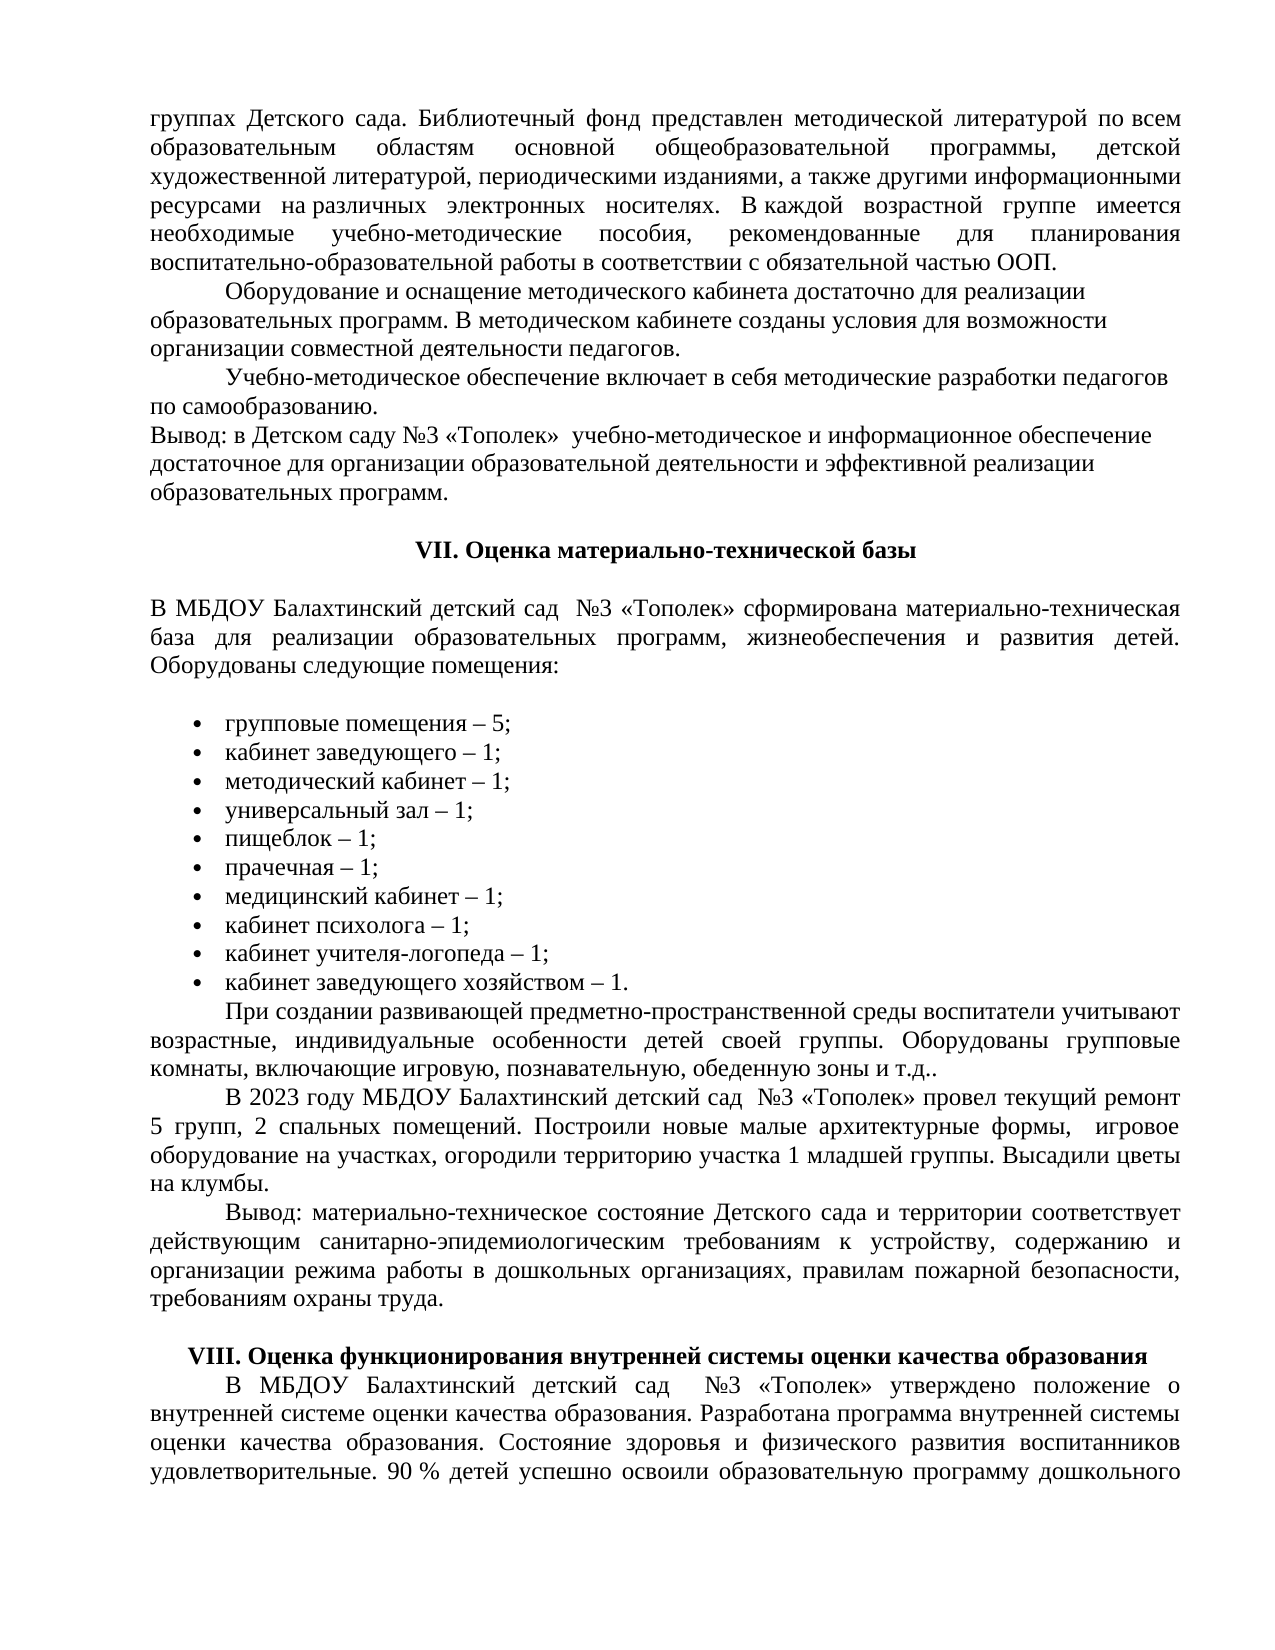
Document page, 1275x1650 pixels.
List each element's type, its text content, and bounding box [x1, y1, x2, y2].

text Учебно-методическое обеспечение включает в себя методические разработки педагогов по самообразованию. [150, 362, 1181, 420]
text В МБДОУ Балахтинский детский сад №3 «Тополек» сформирована материально-техническая база для реализации образовательных программ, жизнеобеспечения и развития детей. Оборудованы следующие помещения: [150, 593, 1181, 679]
list методический кабинет – 1; [194, 766, 1162, 795]
text Оборудование и оснащение методического кабинета достаточно для реализации образовательных программ. В методическом кабинете созданы условия для возможности организации совместной деятельности педагогов. [150, 276, 1181, 362]
list медицинский кабинет – 1; [194, 881, 1162, 910]
list универсальный зал – 1; [194, 795, 1162, 823]
text Вывод: в Детском саду №3 «Тополек» учебно-методическое и информационное обеспечение достаточное для организации образовательной деятельности и эффективной реализации образовательных программ. [150, 420, 1181, 506]
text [150, 103, 1181, 276]
list кабинет психолога – 1; [194, 910, 1162, 938]
list групповые помещения – 5; [194, 708, 1162, 737]
list прачечная – 1; [194, 852, 1162, 881]
text Вывод: материально-техническое состояние Детского сада и территории соответствует действующим санитарно-эпидемиологическим требованиям к устройству, содержанию и организации режима работы в дошкольных организациях, правилам пожарной безопасности, требованиям охраны труда. [150, 1197, 1181, 1312]
text При создании развивающей предметно-пространственной среды воспитатели учитывают возрастные, индивидуальные особенности детей своей группы. Оборудованы групповые комнаты, включающие игровую, познавательную, обеденную зоны и т.д.. [150, 996, 1181, 1082]
text VIII. Оценка функционирования внутренней системы оценки качества образования [187, 1341, 1181, 1370]
text VII. Оценка материально-технической базы [150, 535, 1181, 564]
list пищеблок – 1; [194, 823, 1162, 852]
list кабинет учителя-логопеда – 1; [194, 938, 1162, 967]
text В 2023 году МБДОУ Балахтинский детский сад №3 «Тополек» провел текущий ремонт 5 групп, 2 спальных помещений. Построили новые малые архитектурные формы, игровое оборудование на участках, огородили территорию участка 1 младшей группы. Высадили цветы на клумбы. [150, 1082, 1181, 1197]
list кабинет заведующего хозяйством – 1. [194, 967, 1162, 996]
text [150, 1370, 1181, 1485]
list кабинет заведующего – 1; [194, 737, 1162, 766]
